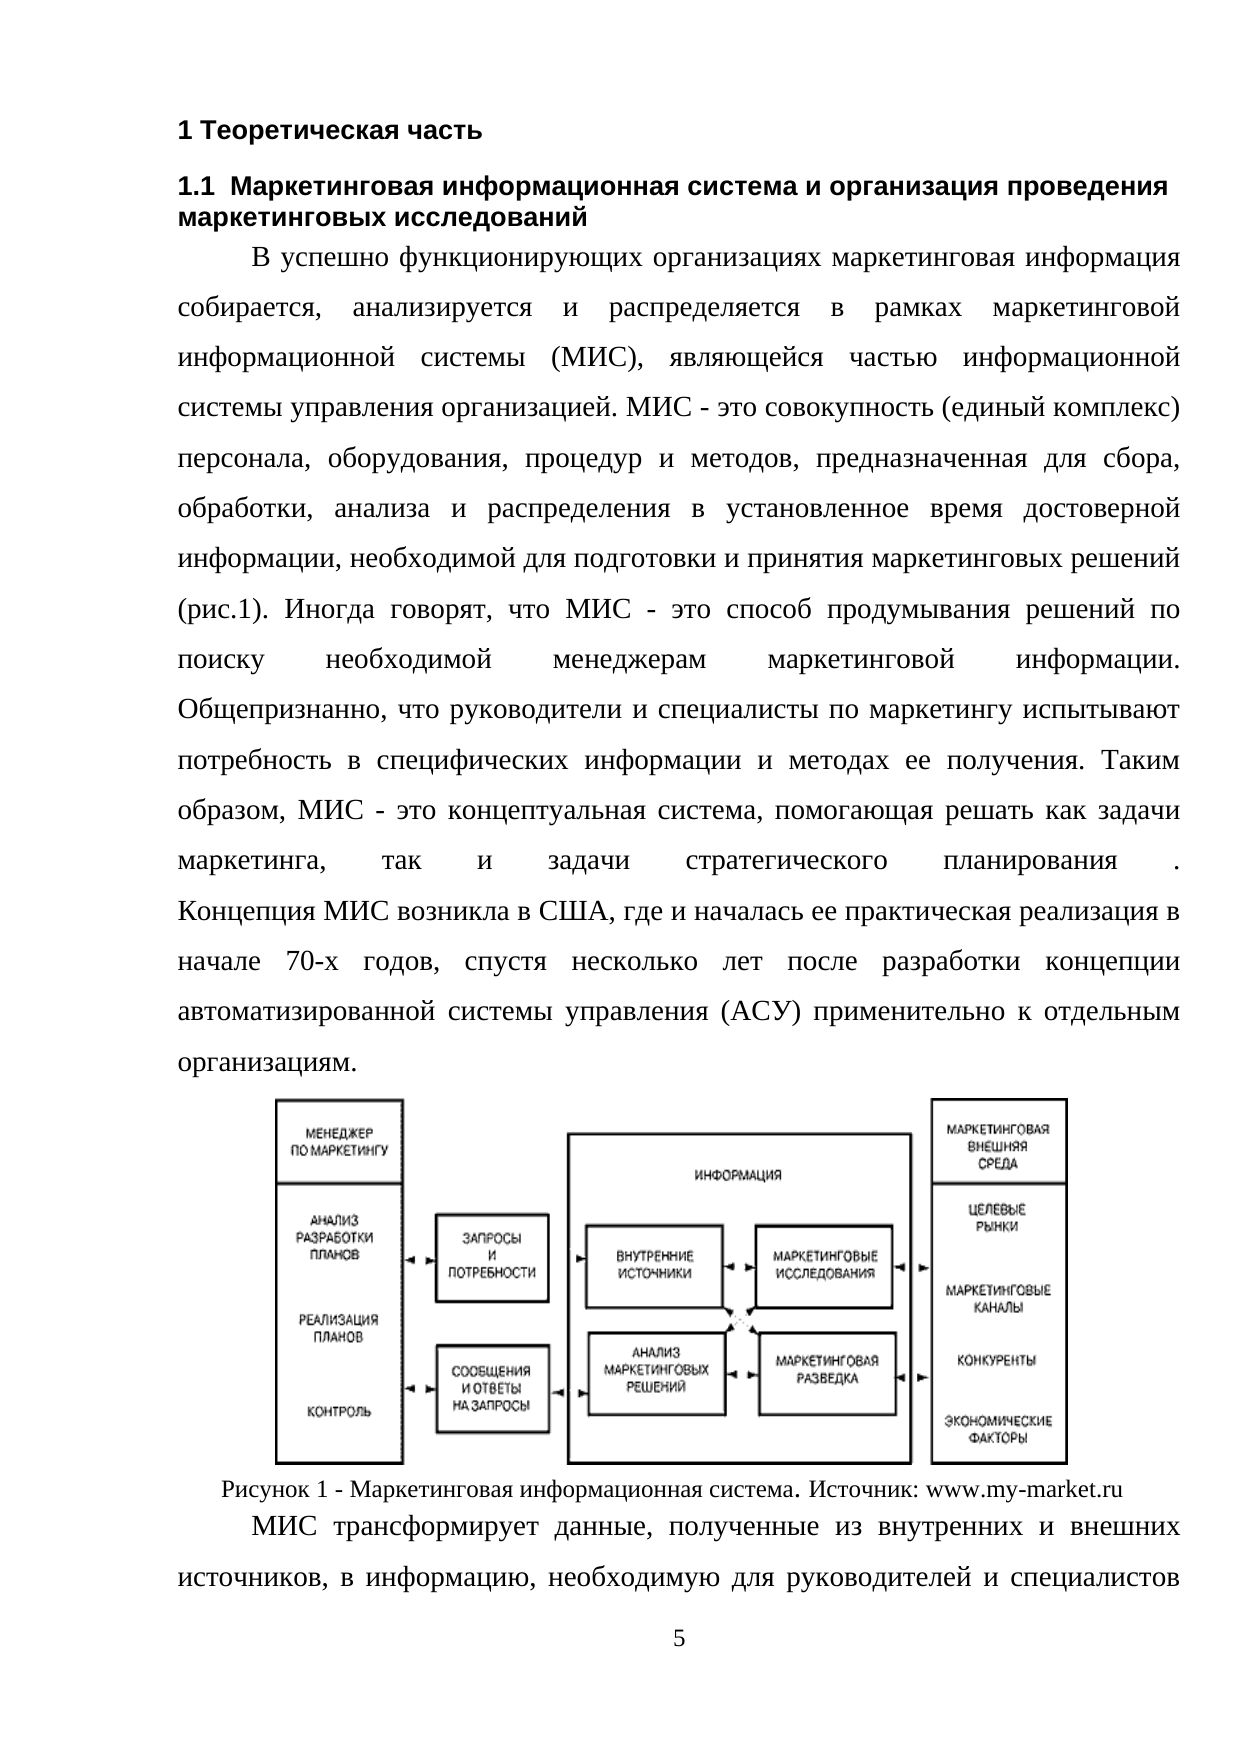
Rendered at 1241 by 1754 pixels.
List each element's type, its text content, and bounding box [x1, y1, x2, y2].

subtitle 1.1 Маркетинговая информационная система и организация проведения маркетинговых исследований [177, 170, 1181, 232]
subtitle 1 Теоретическая часть [177, 114, 1181, 145]
text В успешно функционирующих организациях маркетинговая информация собирается, анализируется и распределяется в рамках маркетинговой информационной системы (МИС), являющейся частью информационной системы управления организацией. МИС - это совокупность (единый комплекс) персонала, оборудования, процедур и методов, предназначенная для сбора, обработки, анализа и распределения в установленное время достоверной информации, необходимой для подготовки и принятия маркетинговых решений (рис.1). Иногда говорят, что МИС - это способ продумывания решений по поиску необходимой менеджерам маркетинговой информации. Общепризнанно, что руководители и специалисты по маркетингу испытывают потребность в специфических информации и методах ее получения. Таким образом, МИС - это концептуальная система, помогающая решать как задачи маркетинга, так и задачи стратегического планирования . Концепция МИС возникла в США, где и началась ее практическая реализация в начале 70-х годов, спустя несколько лет после разработки концепции автоматизированной системы управления (АСУ) применительно к отдельным организациям. [177, 239, 1181, 1077]
picture [275, 1098, 1068, 1465]
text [177, 1508, 1181, 1592]
